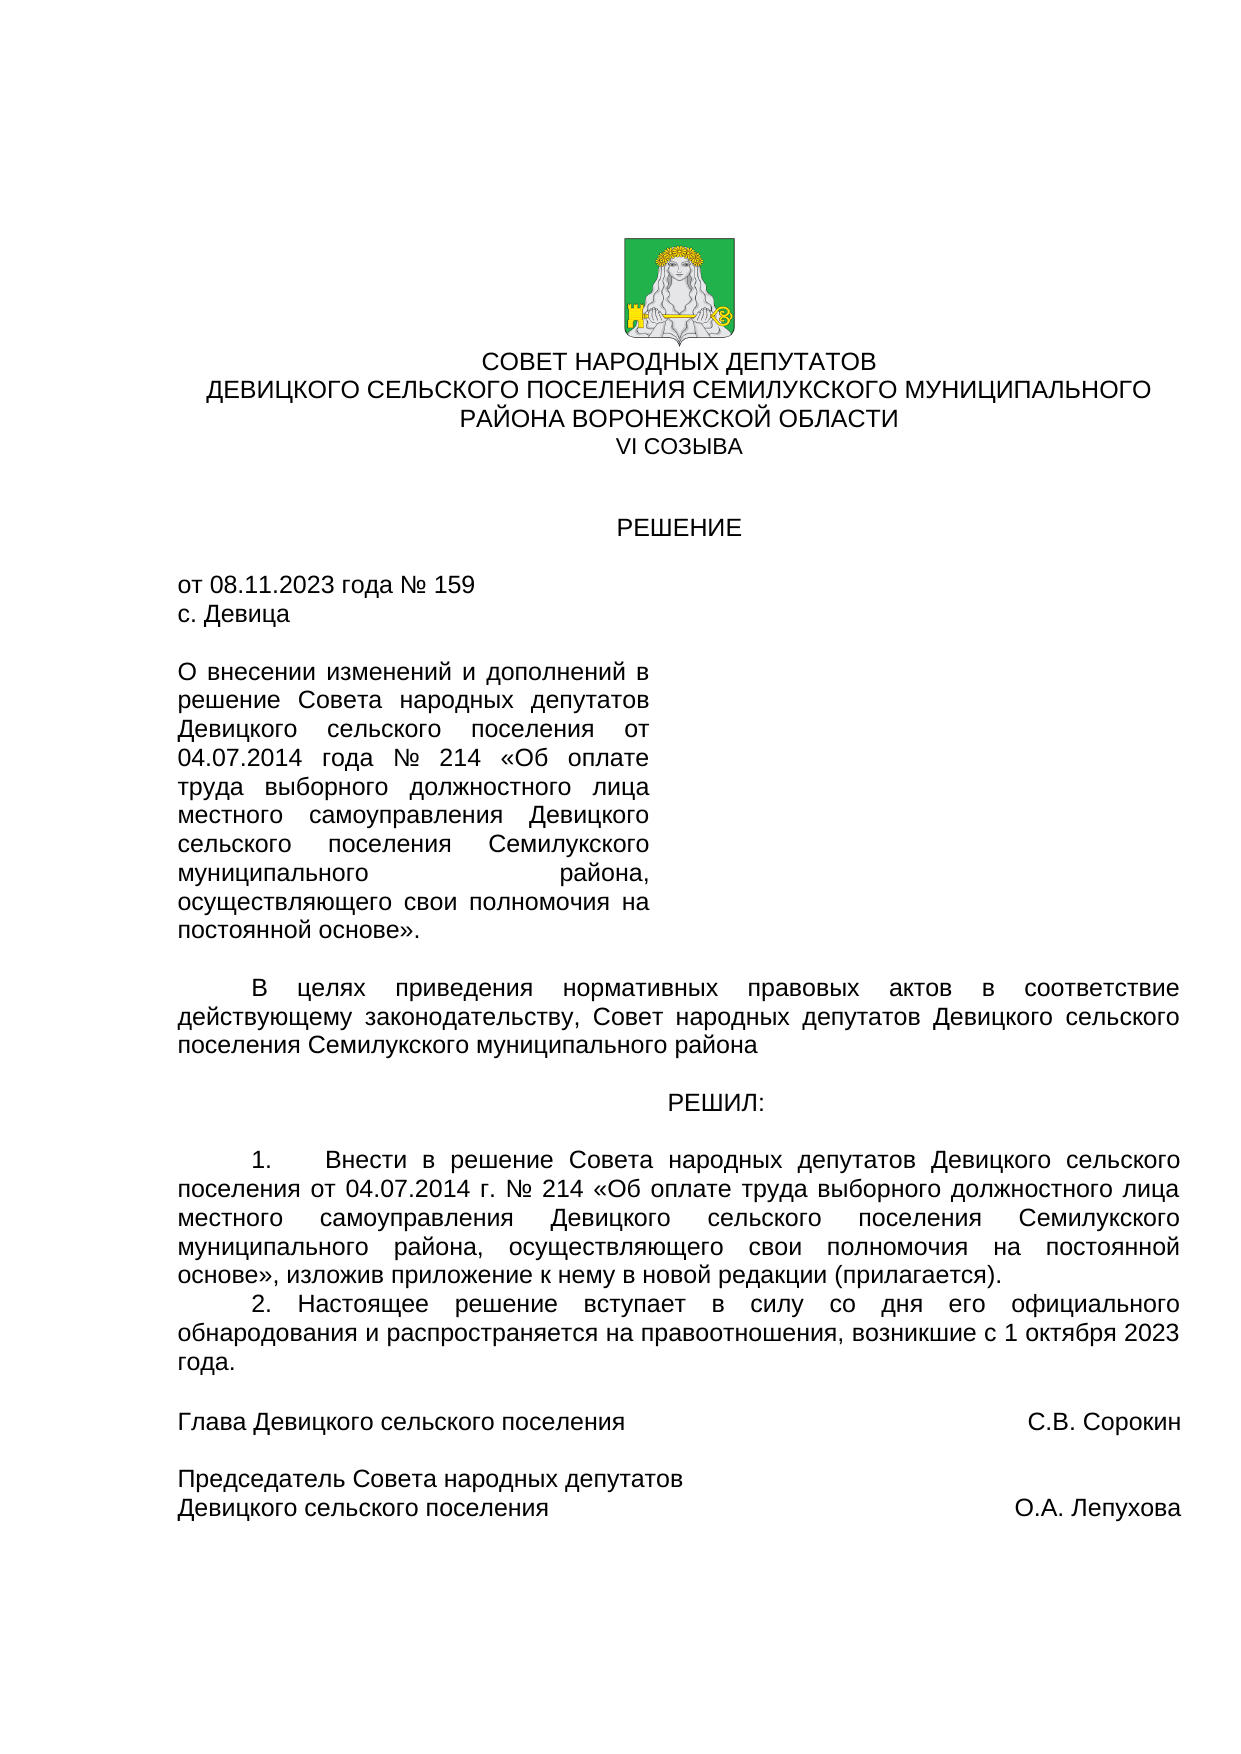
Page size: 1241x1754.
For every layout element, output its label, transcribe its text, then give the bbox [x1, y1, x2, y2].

text РЕШИЛ: [177, 1088, 1181, 1117]
text О внесении изменений и дополнений в решение Совета народных депутатов Девицкого сельского поселения от 04.07.2014 года № 214 «Об оплате труда выборного должностного лица местного самоуправления Девицкого сельского поселения Семилукского муниципального района, осуществляющего свои полномочия на постоянной основе». [177, 657, 650, 944]
text 2. Настоящее решение вступает в силу со дня его официального обнародования и распространяется на правоотношения, возникшие с 1 октября 2023 года. [177, 1289, 1181, 1375]
text с. Девица [177, 599, 1181, 628]
table_cell Председатель Совета народных депутатов Девицкого сельского поселения [166, 1464, 709, 1522]
text ДЕВИЦКОГО СЕЛЬСКОГО ПОСЕЛЕНИЯ СЕМИЛУКСКОГО МУНИЦИПАЛЬНОГО РАЙОНА ВОРОНЕЖСКОЙ ОБЛАСТИ [177, 376, 1181, 433]
picture [623, 236, 736, 347]
text В целях приведения нормативных правовых актов в соответствие действующему законодательству, Совет народных депутатов Девицкого сельского поселения Семилукского муниципального района [177, 973, 1181, 1059]
list Внести в решение Совета народных депутатов Девицкого сельского поселения от 04.07.2014 г. № 214 «Об оплате труда выборного должностного лица местного самоуправления Девицкого сельского поселения Семилукского муниципального района, осуществляющего свои полномочия на постоянной основе», изложив приложение к нему в новой редакции (прилагается). [177, 1145, 1181, 1289]
text РЕШЕНИЕ [177, 513, 1181, 542]
table_header С.В. Сорокин [709, 1407, 1192, 1464]
text VI СОЗЫВА [177, 433, 1181, 459]
text СОВЕТ НАРОДНЫХ ДЕПУТАТОВ [177, 347, 1181, 376]
table_header Глава Девицкого сельского поселения [166, 1407, 709, 1464]
table_cell О.А. Лепухова [709, 1464, 1192, 1522]
text от 08.11.2023 года № 159 [177, 570, 1181, 599]
